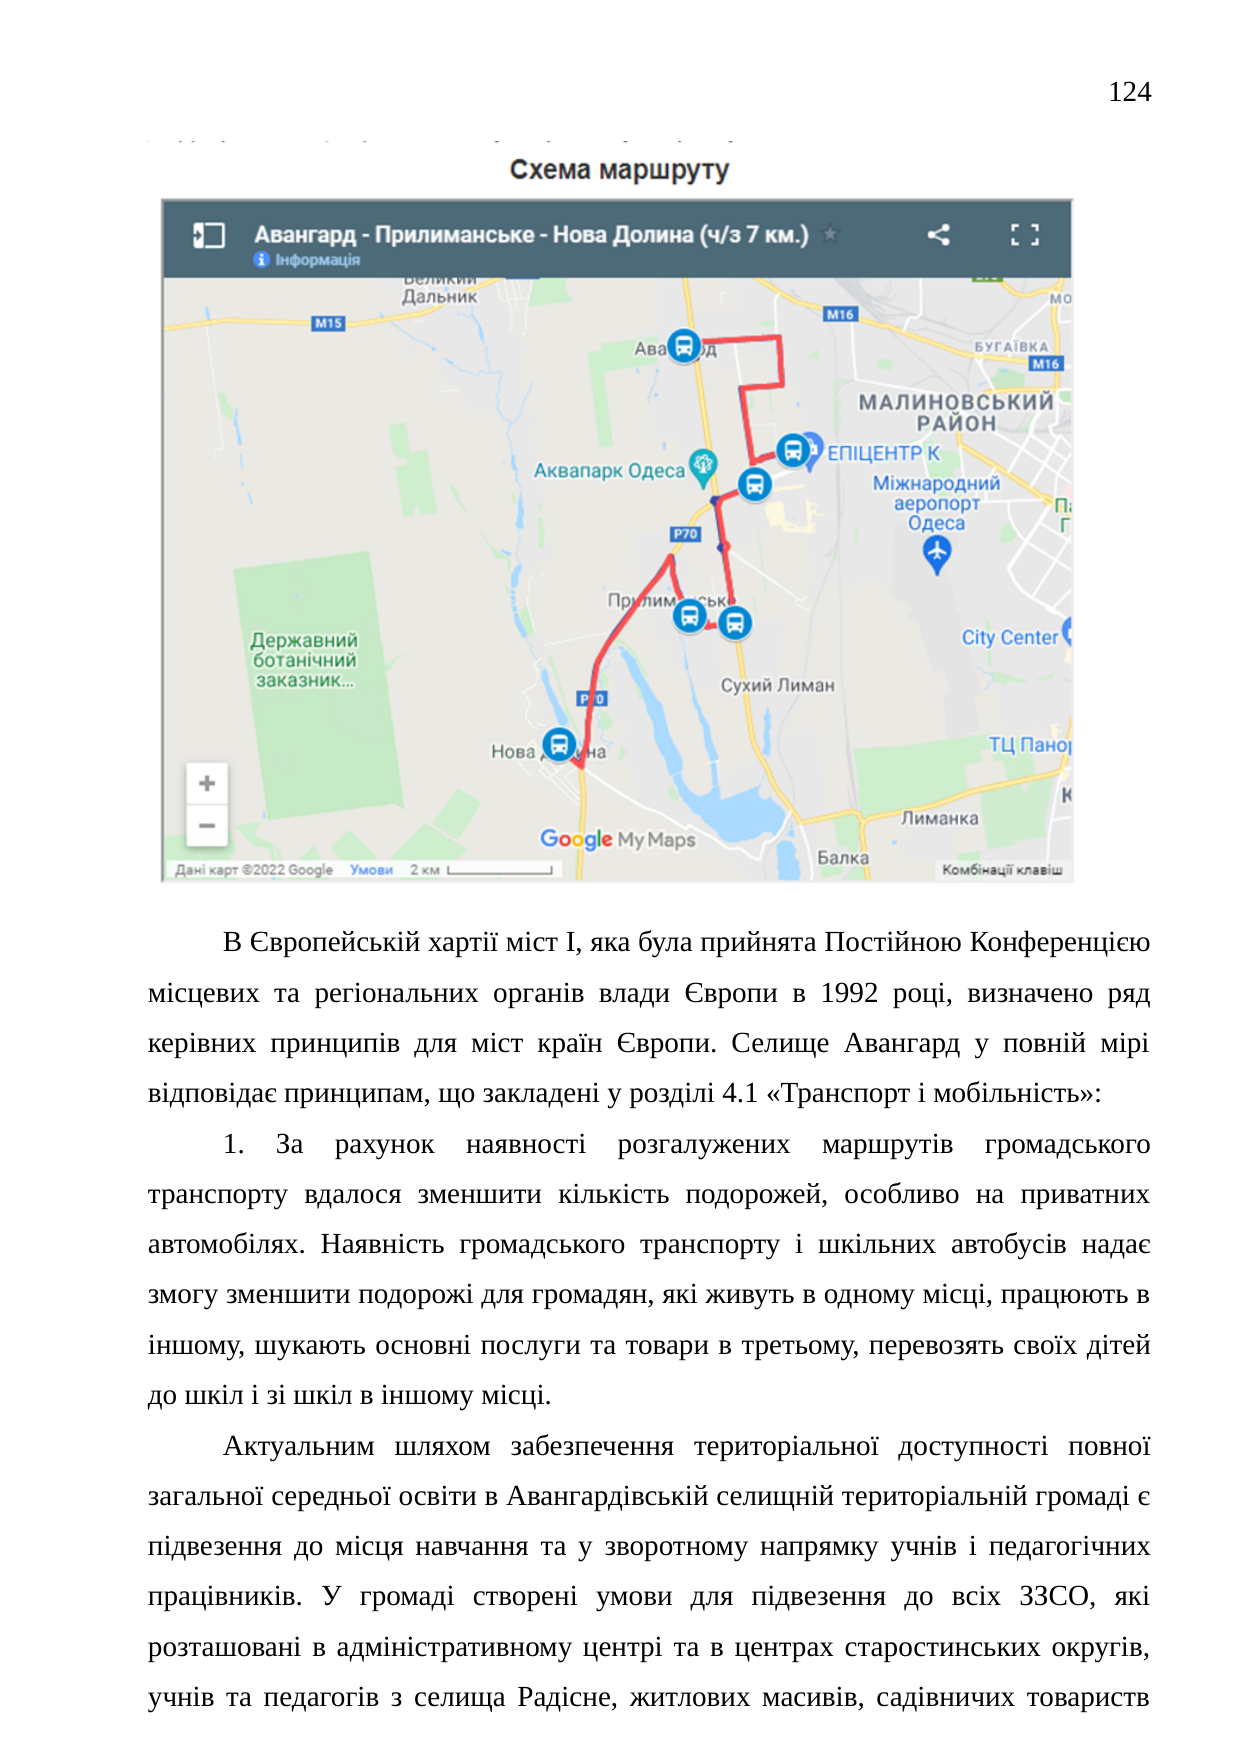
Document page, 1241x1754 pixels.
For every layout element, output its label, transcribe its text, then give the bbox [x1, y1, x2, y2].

text 1. За рахунок наявності розгалужених маршрутів громадського транспорту вдалося зменшити кількість подорожей, особливо на приватних автомобілях. Наявність громадського транспорту і шкільних автобусів надає змогу зменшити подорожі для громадян, які живуть в одному місці, працюють в іншому, шукають основні послуги та товари в третьому, перевозять своїх дітей до шкіл і зі шкіл в іншому місці. [148, 1126, 1152, 1411]
text В Європейській хартії міст І, яка була прийнята Постійною Конференцією місцевих та регіональних органів влади Європи в 1992 році, визначено ряд керівних принципів для міст країн Європи. Селище Авангард у повній мірі відповідає принципам, що закладені у розділі 4.1 «Транспорт і мобільність»: [148, 924, 1152, 1109]
picture [147, 141, 1119, 908]
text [148, 1428, 1152, 1713]
